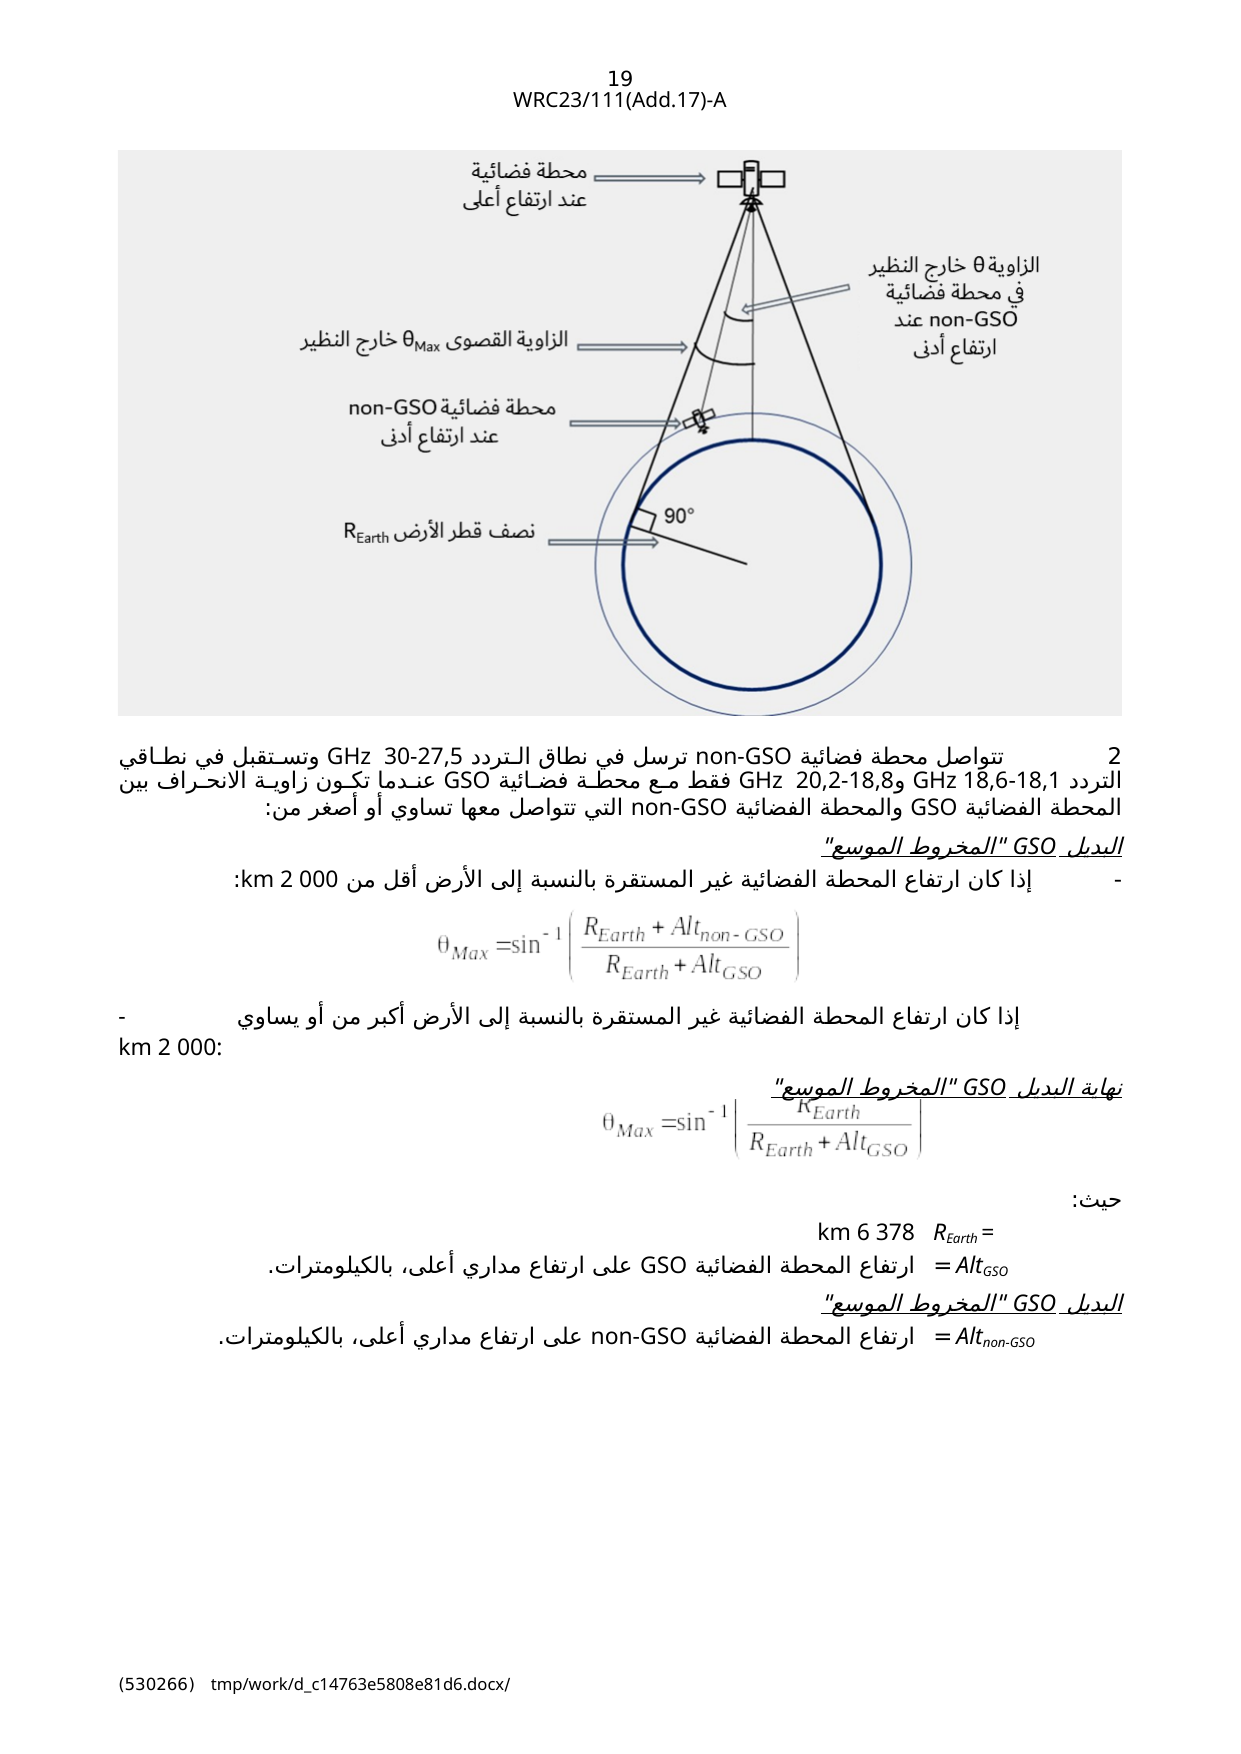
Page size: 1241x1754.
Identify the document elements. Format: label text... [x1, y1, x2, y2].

text AltGSO = ارتفاع المحطة الفضائية GSO على ارتفاع مداري أعلى، بالكيلومترات. [118, 1254, 1122, 1279]
picture [117, 150, 1122, 716]
text REarth = km 6 378 [118, 1220, 1122, 1245]
text 2 تتواصل محطة فضائية non-GSO ترسل في نطاق التردد GHz 30-27,5 وتستقبل في نطاقي التردد GHz 18,6-18,1 وGHz 20,2-18,8 فقط مع محطة فضائية GSO عندما تكون زاوية الانحراف بين المحطة الفضائية GSO والمحطة الفضائية non-GSO التي تتواصل معها تساوي أو أصغر من: [118, 745, 1122, 822]
text حيث: [118, 1191, 1122, 1212]
